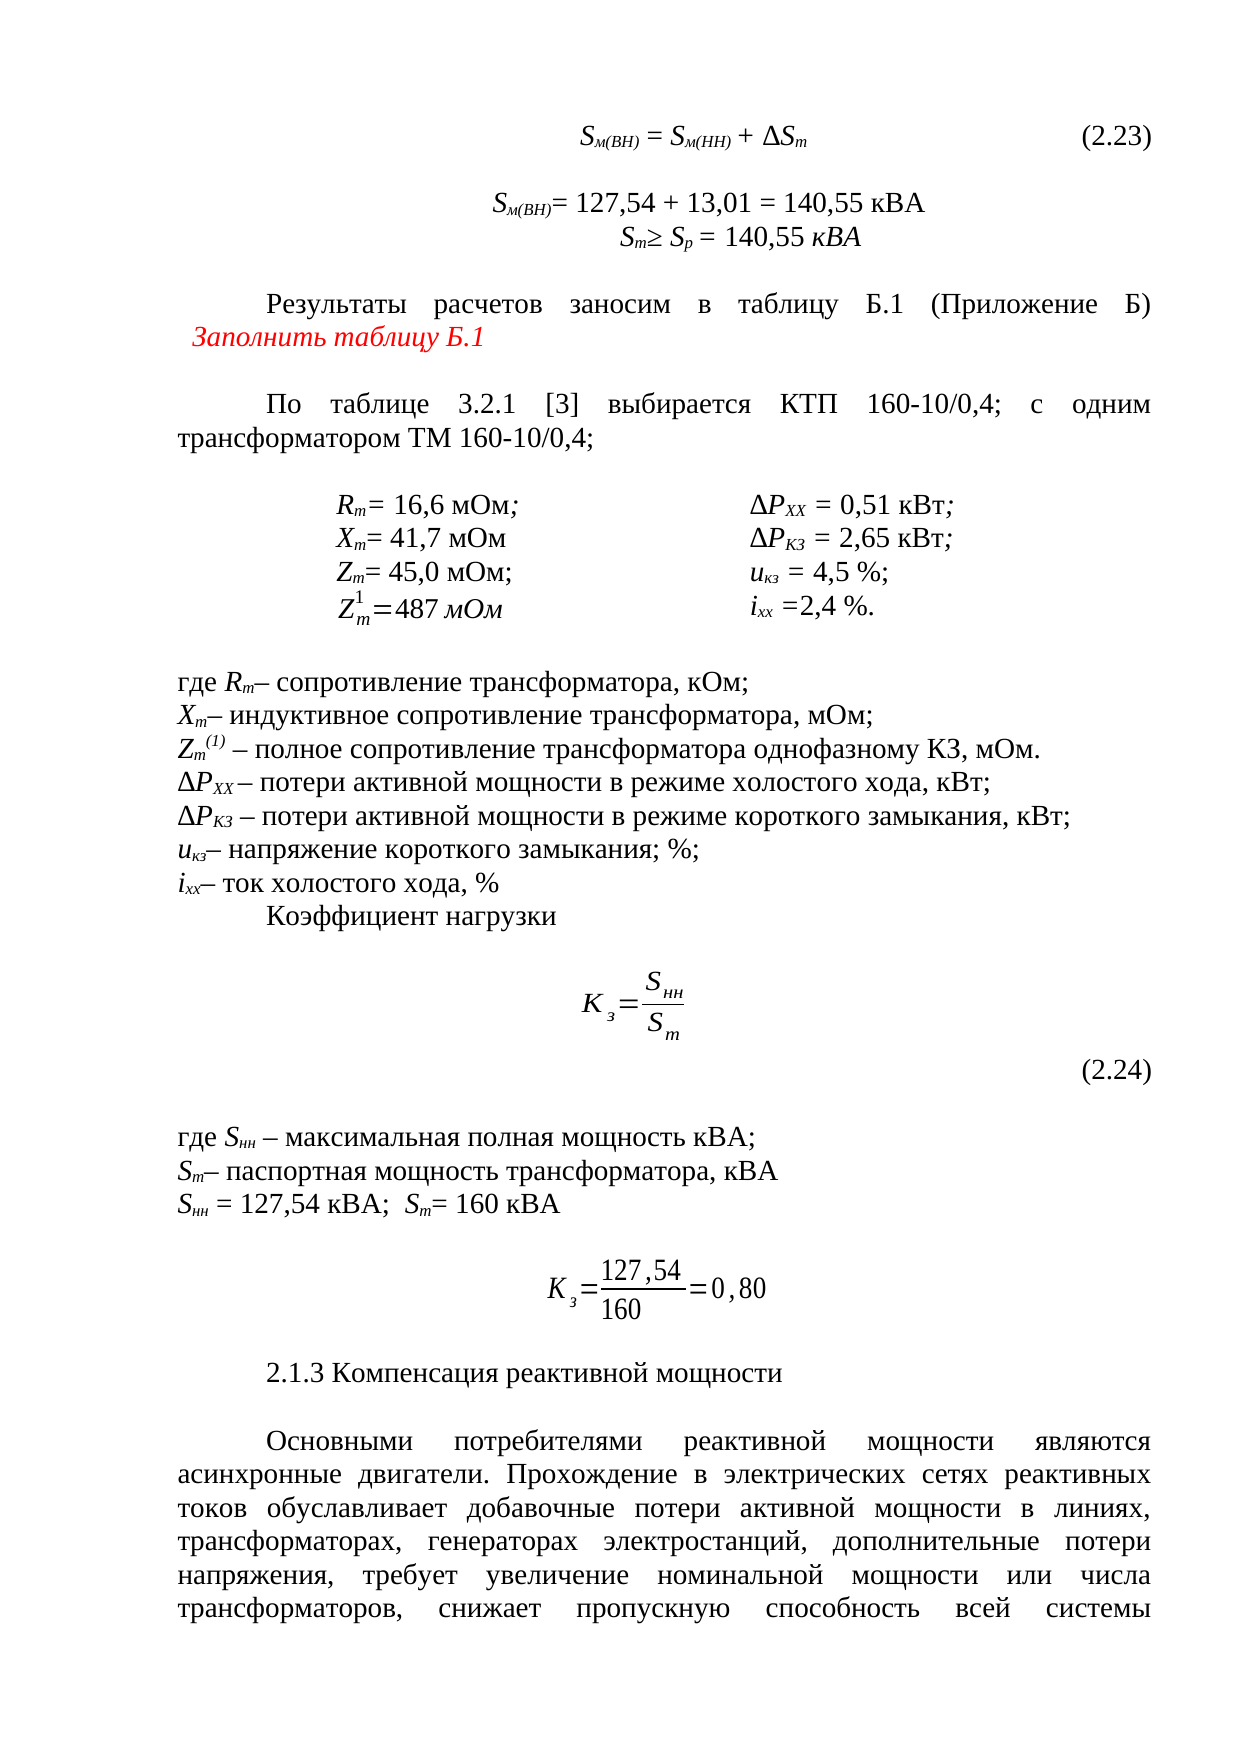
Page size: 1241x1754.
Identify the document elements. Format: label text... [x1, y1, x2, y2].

table_header Rт= 16,6 мОм; [325, 487, 738, 521]
text ∆РКЗ – потери активной мощности в режиме короткого замыкания, кВт; [177, 798, 1152, 831]
text Xт– индуктивное сопротивление трансформатора, мОм; [177, 697, 1152, 731]
text Sм(ВН)= 127,54 + 13,01 = 140,55 кВА [192, 185, 1152, 219]
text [177, 1423, 1152, 1624]
table_cell uкз = 4,5 %; [738, 554, 1078, 588]
text Результаты расчетов заносим в таблицу Б.1 (Приложение Б) Заполнить таблицу Б.1 [192, 286, 1152, 353]
text Sм(ВН) = Sм(НН) + ∆Sт (2.23) [192, 118, 1152, 152]
text Zт(1) – полное сопротивление трансформатора однофазному КЗ, мОм. [177, 731, 1152, 764]
text ∆РХХ – потери активной мощности в режиме холостого хода, кВт; [177, 764, 1152, 798]
table_cell [325, 588, 738, 630]
table_cell iхх =2,4 %. [738, 588, 1078, 630]
table_cell Xт= 41,7 мОм [325, 521, 738, 554]
text uкз– напряжение короткого замыкания; %; [177, 831, 1152, 865]
text Sт≥ Sр = 140,55 кВА [457, 219, 1152, 252]
text Sнн = 127,54 кВА; Sт= 160 кВА [177, 1186, 1152, 1220]
text По таблице 3.2.1 [3] выбирается КТП 160-10/0,4; с одним трансформатором ТМ 160-10/0,4; [177, 386, 1152, 453]
text Коэффициент нагрузки [192, 898, 1152, 932]
text Sт– паспортная мощность трансформатора, кВА [177, 1153, 1152, 1186]
table_header ∆РХХ = 0,51 кВт; [738, 487, 1078, 521]
text 2.1.3 Компенсация реактивной мощности [177, 1356, 1152, 1389]
text (2.24) [192, 966, 1152, 1086]
table_cell Zт= 45,0 мОм; [325, 554, 738, 588]
text iхх– ток холостого хода, % [177, 865, 1152, 898]
table_cell ∆РКЗ = 2,65 кВт; [738, 521, 1078, 554]
text где Sнн – максимальная полная мощность кВА; [177, 1119, 1152, 1153]
text где Rт– сопротивление трансформатора, кОм; [177, 664, 1152, 697]
